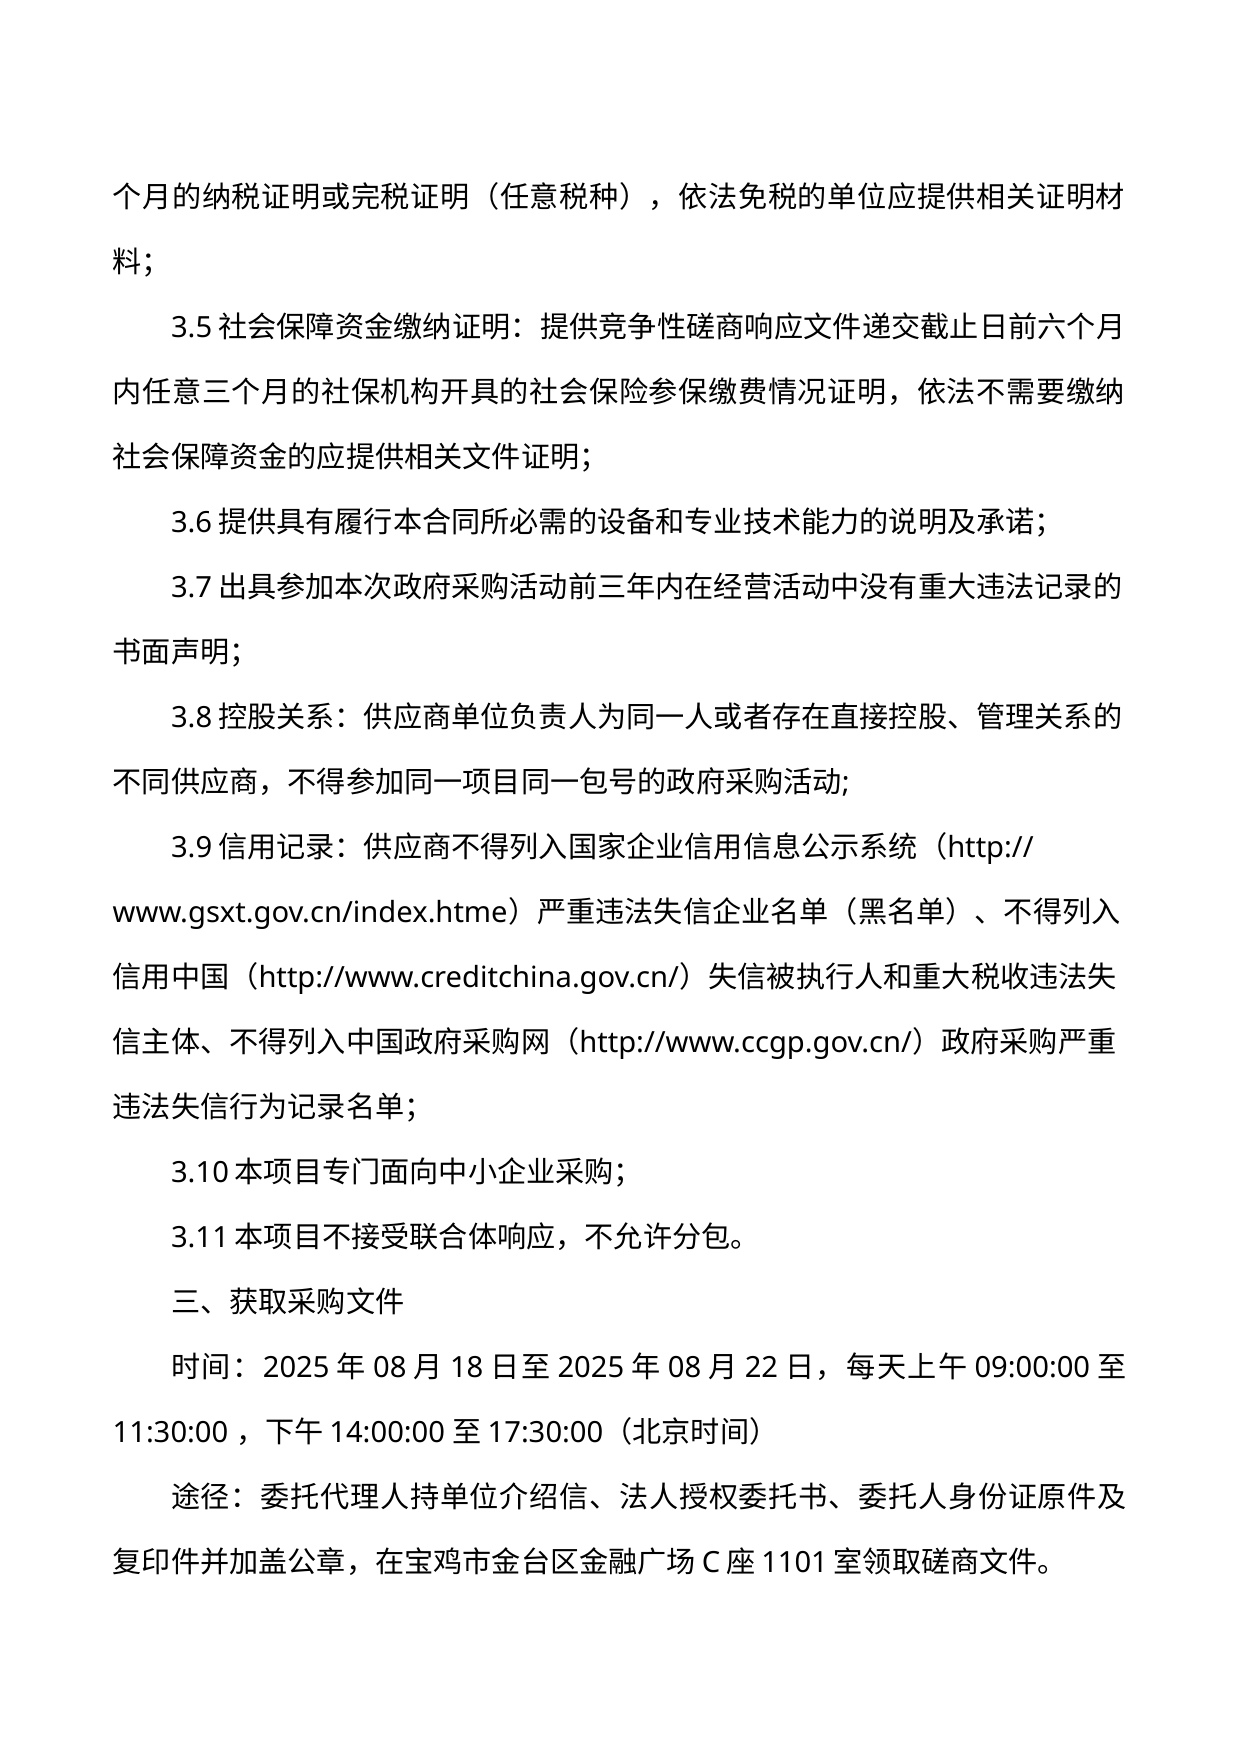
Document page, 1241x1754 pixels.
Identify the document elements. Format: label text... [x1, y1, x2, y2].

text 3.9信用记录：供应商不得列入国家企业信用信息公示系统（http://www.gsxt.gov.cn/index.htme）严重违法失信企业名单（黑名单）、不得列入信用中国（http://www.creditchina.gov.cn/）失信被执行人和重大税收违法失信主体、不得列入中国政府采购网（http://www.ccgp.gov.cn/）政府采购严重违法失信行为记录名单； [112, 812, 1128, 1137]
text 3.5社会保障资金缴纳证明：提供竞争性磋商响应文件递交截止日前六个月内任意三个月的社保机构开具的社会保险参保缴费情况证明，依法不需要缴纳社会保障资金的应提供相关文件证明； [112, 292, 1128, 487]
text 3.8控股关系：供应商单位负责人为同一人或者存在直接控股、管理关系的不同供应商，不得参加同一项目同一包号的政府采购活动; [112, 682, 1128, 812]
text 途径：委托代理人持单位介绍信、法人授权委托书、委托人身份证原件及复印件并加盖公章，在宝鸡市金台区金融广场C座1101室领取磋商文件。 [112, 1462, 1128, 1592]
text 3.10本项目专门面向中小企业采购； [112, 1137, 1128, 1202]
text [112, 162, 1128, 292]
text 3.7出具参加本次政府采购活动前三年内在经营活动中没有重大违法记录的书面声明； [112, 552, 1128, 682]
text 时间：2025年08月18日至2025年08月22日，每天上午09:00:00至11:30:00 ，下午14:00:00 至17:30:00（北京时间） [112, 1332, 1128, 1462]
text 三、获取采购文件 [112, 1267, 1128, 1332]
text 3.6提供具有履行本合同所必需的设备和专业技术能力的说明及承诺； [112, 487, 1128, 552]
text 3.11本项目不接受联合体响应，不允许分包。 [112, 1202, 1128, 1267]
